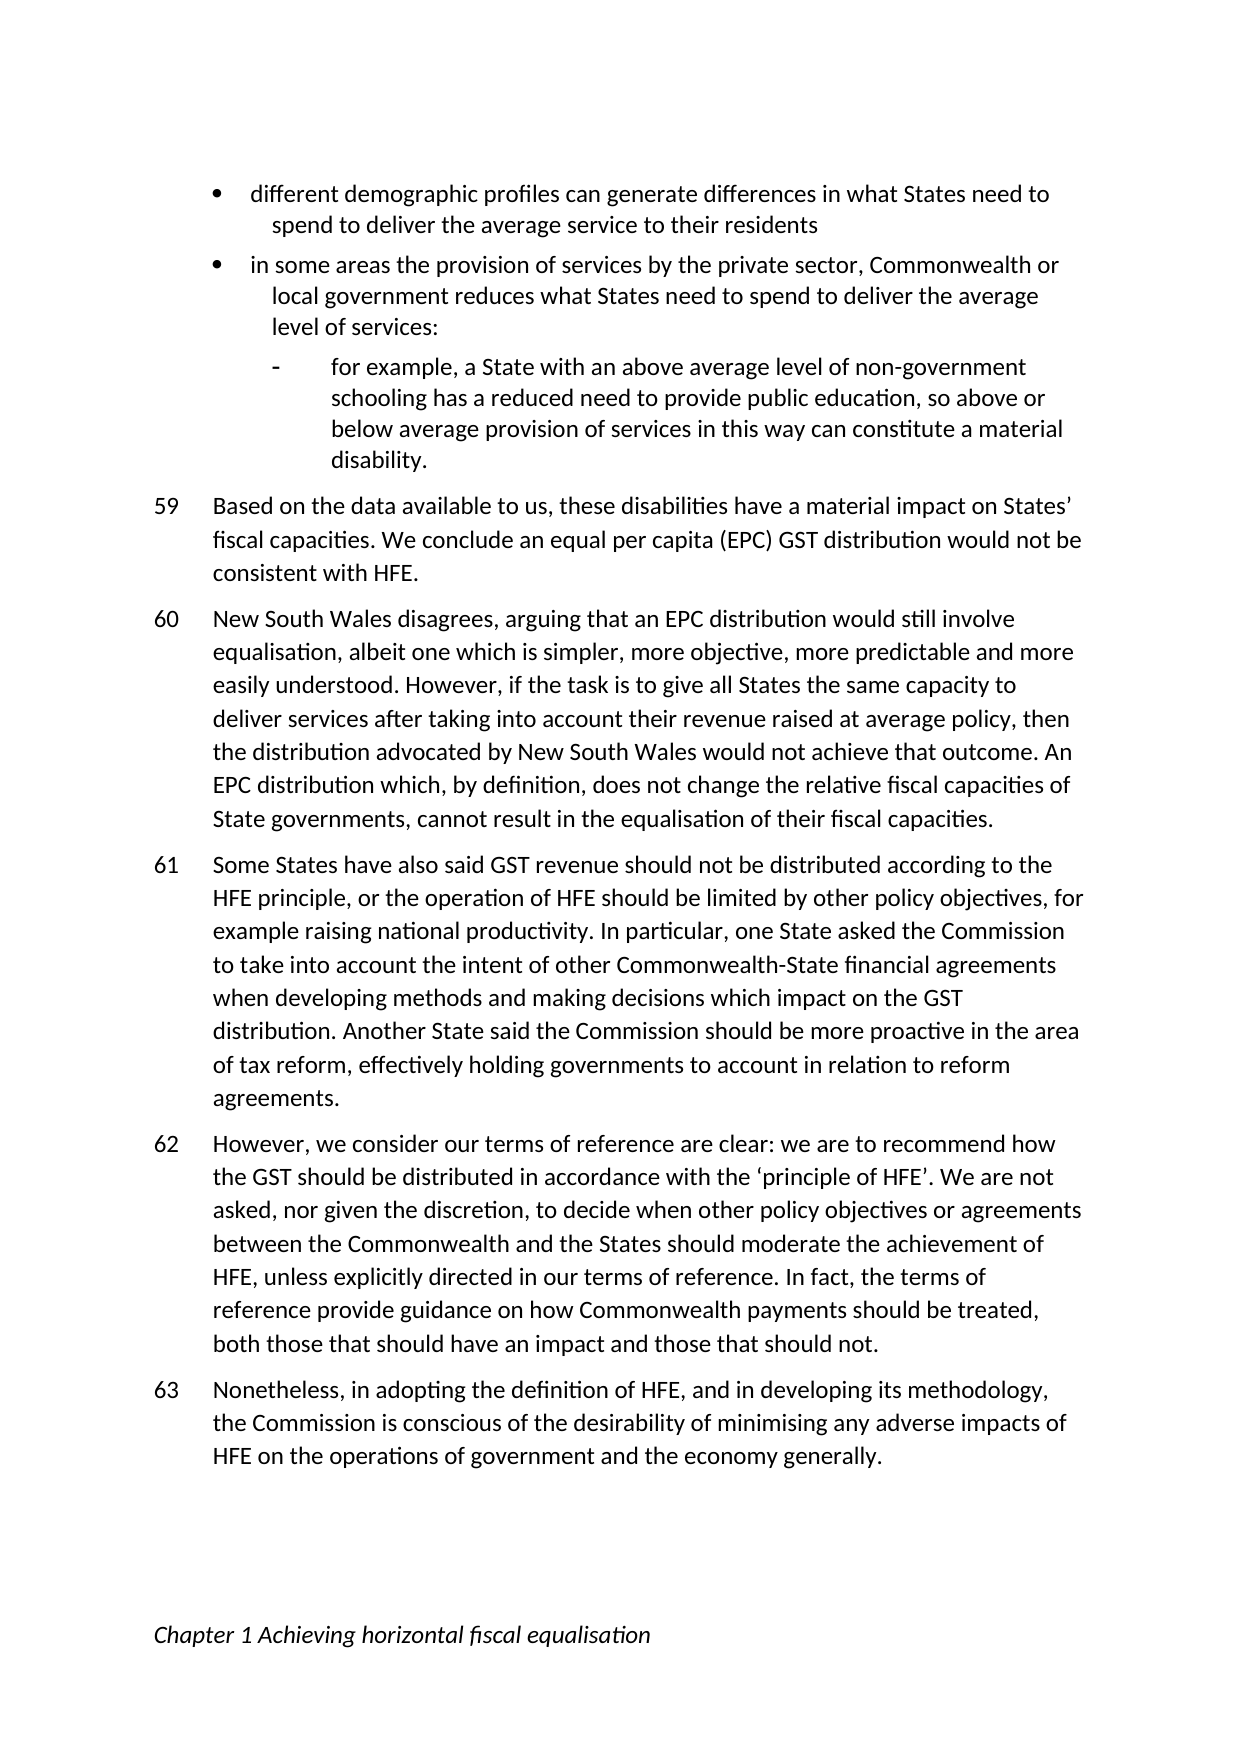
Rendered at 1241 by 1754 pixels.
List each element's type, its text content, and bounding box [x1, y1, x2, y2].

list different demographic profiles can generate differences in what States need to spend to deliver the average service to their residents [213, 177, 1087, 240]
list Nonetheless, in adopting the definition of HFE, and in developing its methodology, the Commission is conscious of the desirability of minimising any adverse impacts of HFE on the operations of government and the economy generally. [153, 1371, 1087, 1471]
list in some areas the provision of services by the private sector, Commonwealth or local government reduces what States need to spend to deliver the average level of services: [213, 248, 1087, 342]
list Some States have also said GST revenue should not be distributed according to the HFE principle, or the operation of HFE should be limited by other policy objectives, for example raising national productivity. In particular, one State asked the Commission to take into account the intent of other Commonwealth-State financial agreements when developing methods and making decisions which impact on the GST distribution. Another State said the Commission should be more proactive in the area of tax reform, effectively holding governments to account in relation to reform agreements. [153, 846, 1087, 1113]
list Based on the data available to us, these disabilities have a material impact on States’ fiscal capacities. We conclude an equal per capita (EPC) GST distribution would not be consistent with HFE. [153, 488, 1087, 588]
list for example, a State with an above average level of non-government schooling has a reduced need to provide public education, so above or below average provision of services in this way can constitute a material disability. [272, 350, 1087, 475]
list New South Wales disagrees, arguing that an EPC distribution would still involve equalisation, albeit one which is simpler, more objective, more predictable and more easily understood. However, if the task is to give all States the same capacity to deliver services after taking into account their revenue raised at average policy, then the distribution advocated by New South Wales would not achieve that outcome. An EPC distribution which, by definition, does not change the relative fiscal capacities of State governments, cannot result in the equalisation of their fiscal capacities. [153, 600, 1087, 833]
list However, we consider our terms of reference are clear: we are to recommend how the GST should be distributed in accordance with the ‘principle of HFE’. We are not asked, nor given the discretion, to decide when other policy objectives or agreements between the Commonwealth and the States should moderate the achievement of HFE, unless explicitly directed in our terms of reference. In fact, the terms of reference provide guidance on how Commonwealth payments should be treated, both those that should have an impact and those that should not. [153, 1125, 1087, 1358]
